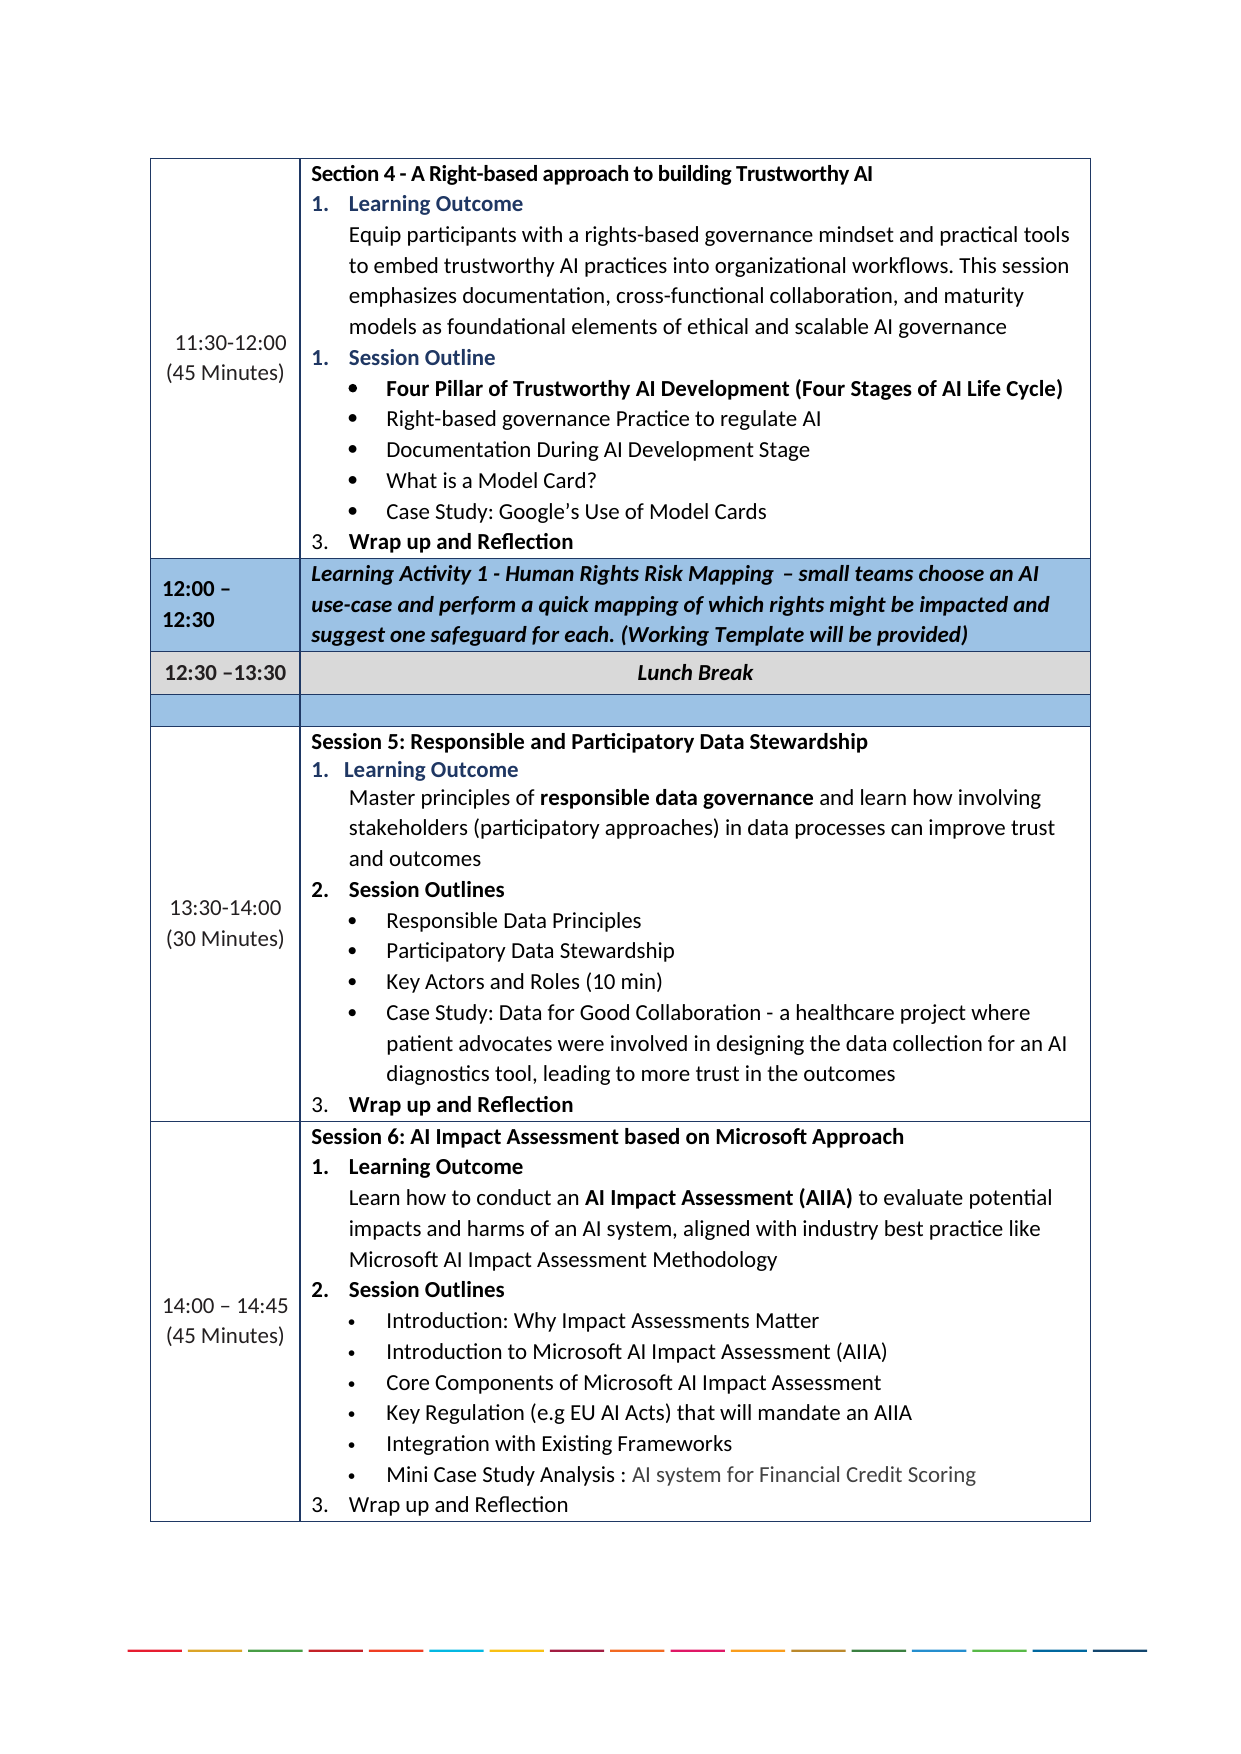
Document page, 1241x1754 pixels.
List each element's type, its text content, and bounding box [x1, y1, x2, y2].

table_cell 12:00 – 12:30 [151, 559, 299, 651]
table_cell [151, 695, 299, 726]
table_cell 11:30-12:00 (45 Minutes) [151, 159, 299, 558]
table_cell Section 4 - A Right-based approach to building Trustworthy AI Learning Outcome Equip participants with a rights-based governance mindset and practical tools to embed trustworthy AI practices into organizational workflows. This session emphasizes documentation, cross-functional collaboration, and maturity models as foundational elements of ethical and scalable AI governance Session Outline Four Pillar of Trustworthy AI Development (Four Stages of AI Life Cycle) Right-based governance Practice to regulate AI Documentation During AI Development Stage What is a Model Card? Case Study: Google’s Use of Model Cards Wrap up and Reflection [301, 159, 1090, 558]
table_cell Session 6: AI Impact Assessment based on Microsoft Approach Learning Outcome Learn how to conduct an AI Impact Assessment (AIIA) to evaluate potential impacts and harms of an AI system, aligned with industry best practice like Microsoft AI Impact Assessment Methodology Session Outlines Introduction: Why Impact Assessments Matter Introduction to Microsoft AI Impact Assessment (AIIA) Core Components of Microsoft AI Impact Assessment Key Regulation (e.g EU AI Acts) that will mandate an AIIA Integration with Existing Frameworks Mini Case Study Analysis : AI system for Financial Credit Scoring Wrap up and Reflection [301, 1122, 1090, 1521]
table_cell Lunch Break [301, 652, 1090, 694]
table_cell [301, 695, 1090, 726]
table_cell 14:00 – 14:45 (45 Minutes) [151, 1122, 299, 1521]
table_cell Learning Activity 1 - Human Rights Risk Mapping – small teams choose an AI use-case and perform a quick mapping of which rights might be impacted and suggest one safeguard for each. (Working Template will be provided) [301, 559, 1090, 651]
table_cell 12:30 –13:30 [151, 652, 299, 694]
table_cell 13:30-14:00 (30 Minutes) [151, 727, 299, 1121]
table_cell Session 5: Responsible and Participatory Data Stewardship Learning Outcome Master principles of responsible data governance and learn how involving stakeholders (participatory approaches) in data processes can improve trust and outcomes Session Outlines Responsible Data Principles Participatory Data Stewardship Key Actors and Roles (10 min) Case Study: Data for Good Collaboration - a healthcare project where patient advocates were involved in designing the data collection for an AI diagnostics tool, leading to more trust in the outcomes Wrap up and Reflection [301, 727, 1090, 1121]
